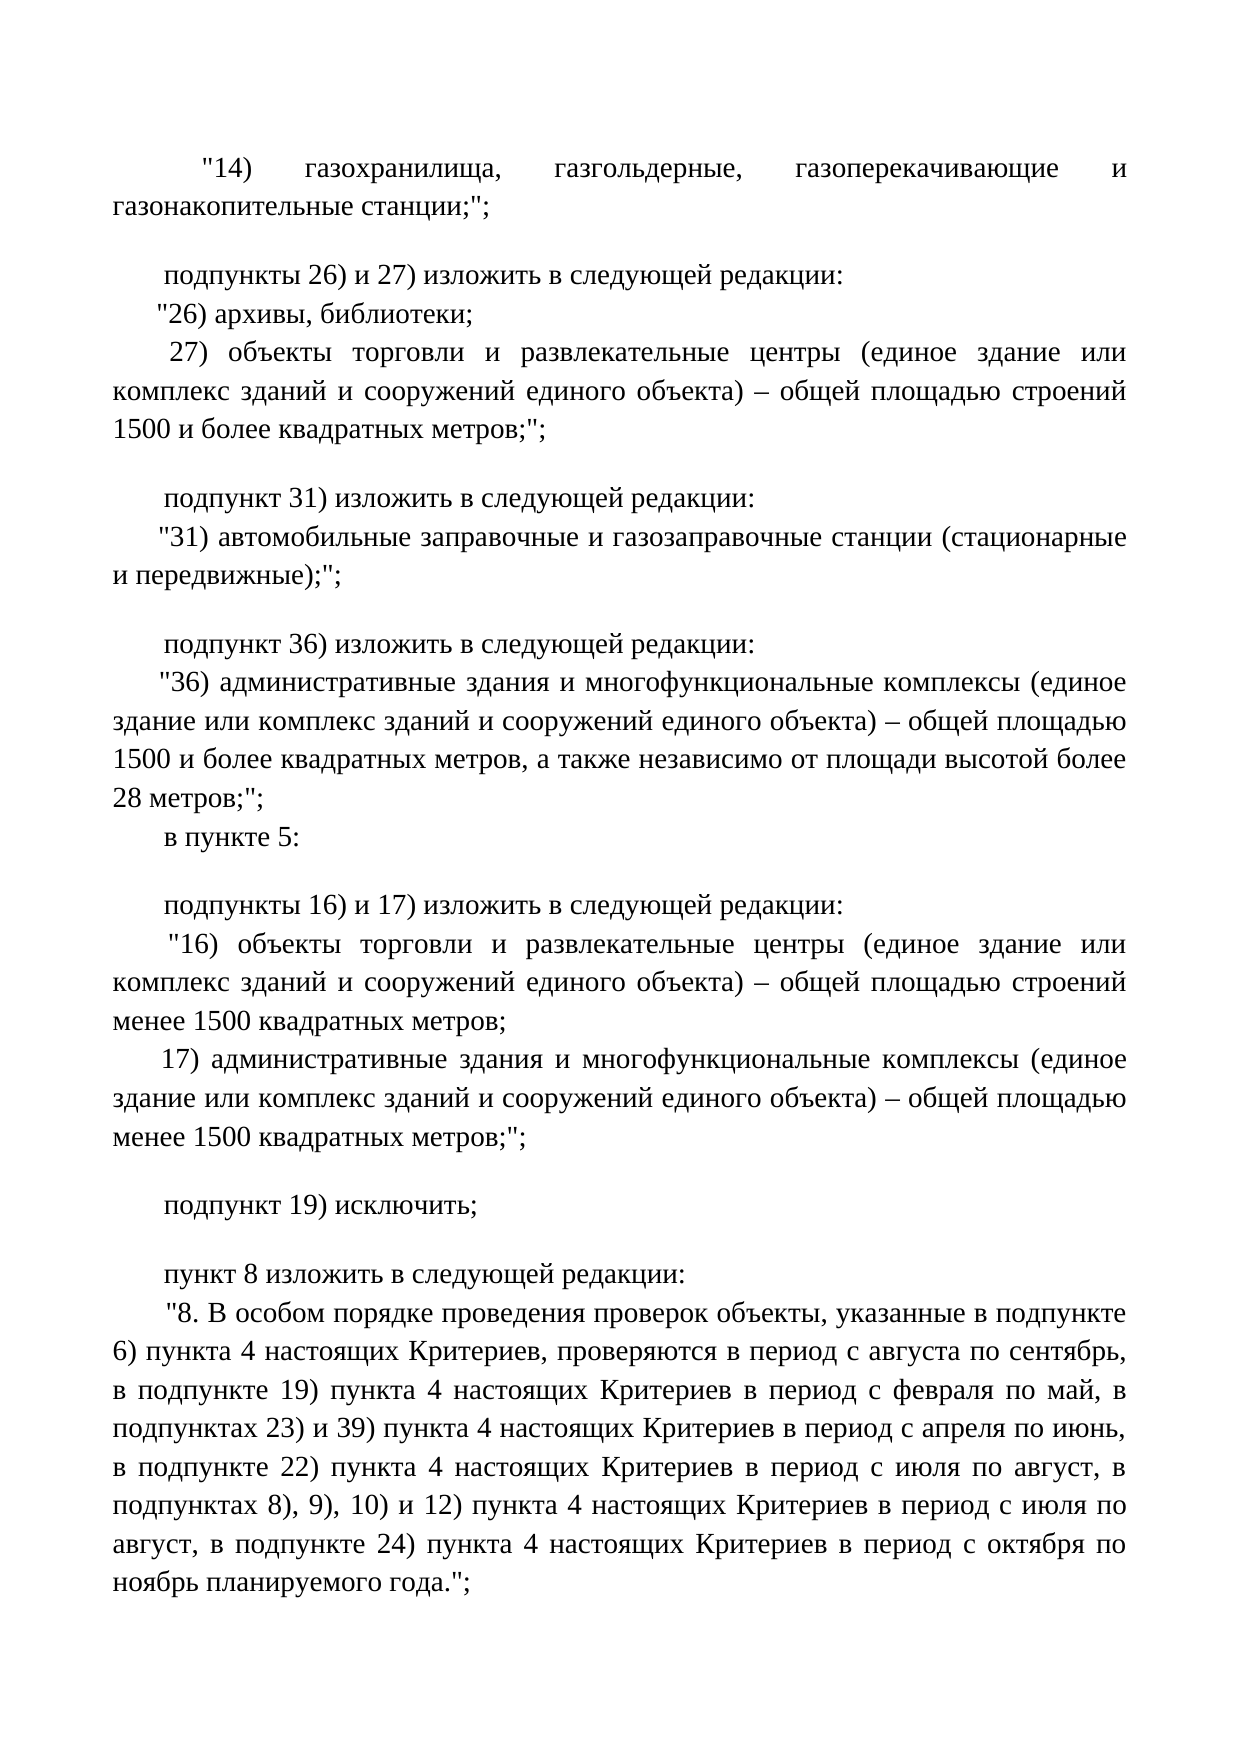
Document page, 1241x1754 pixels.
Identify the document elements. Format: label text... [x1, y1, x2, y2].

text "16) объекты торговли и развлекательные центры (единое здание или комплекс зданий и сооружений единого объекта) – общей площадью строений менее 1500 квадратных метров; [112, 926, 1128, 1037]
text "14) газохранилища, газгольдерные, газоперекачивающие и газонакопительные станции;"; [112, 150, 1128, 222]
text пункт 8 изложить в следующей редакции: [112, 1256, 1128, 1290]
text подпункт 36) изложить в следующей редакции: [112, 626, 1128, 659]
text подпункт 19) исключить; [112, 1187, 1128, 1221]
text "26) архивы, библиотеки; [112, 296, 1128, 329]
text 17) административные здания и многофункциональные комплексы (единое здание или комплекс зданий и сооружений единого объекта) – общей площадью менее 1500 квадратных метров;"; [112, 1042, 1128, 1152]
text "36) административные здания и многофункциональные комплексы (единое здание или комплекс зданий и сооружений единого объекта) – общей площадью 1500 и более квадратных метров, а также независимо от площади высотой более 28 метров;"; [112, 664, 1128, 814]
text "8. В особом порядке проведения проверок объекты, указанные в подпункте 6) пункта 4 настоящих Критериев, проверяются в период с августа по сентябрь, в подпункте 19) пункта 4 настоящих Критериев в период с февраля по май, в подпунктах 23) и 39) пункта 4 настоящих Критериев в период с апреля по июнь, в подпункте 22) пункта 4 настоящих Критериев в период с июля по август, в подпунктах 8), 9), 10) и 12) пункта 4 настоящих Критериев в период с июля по август, в подпункте 24) пункта 4 настоящих Критериев в период с октября по ноябрь планируемого года."; [112, 1295, 1128, 1598]
text в пункте 5: [112, 819, 1128, 852]
text подпункты 16) и 17) изложить в следующей редакции: [112, 887, 1128, 921]
text подпункты 26) и 27) изложить в следующей редакции: [112, 257, 1128, 291]
text 27) объекты торговли и развлекательные центры (единое здание или комплекс зданий и сооружений единого объекта) – общей площадью строений 1500 и более квадратных метров;"; [112, 334, 1128, 445]
text подпункт 31) изложить в следующей редакции: [112, 480, 1128, 514]
text "31) автомобильные заправочные и газозаправочные станции (стационарные и передвижные);"; [112, 519, 1128, 591]
